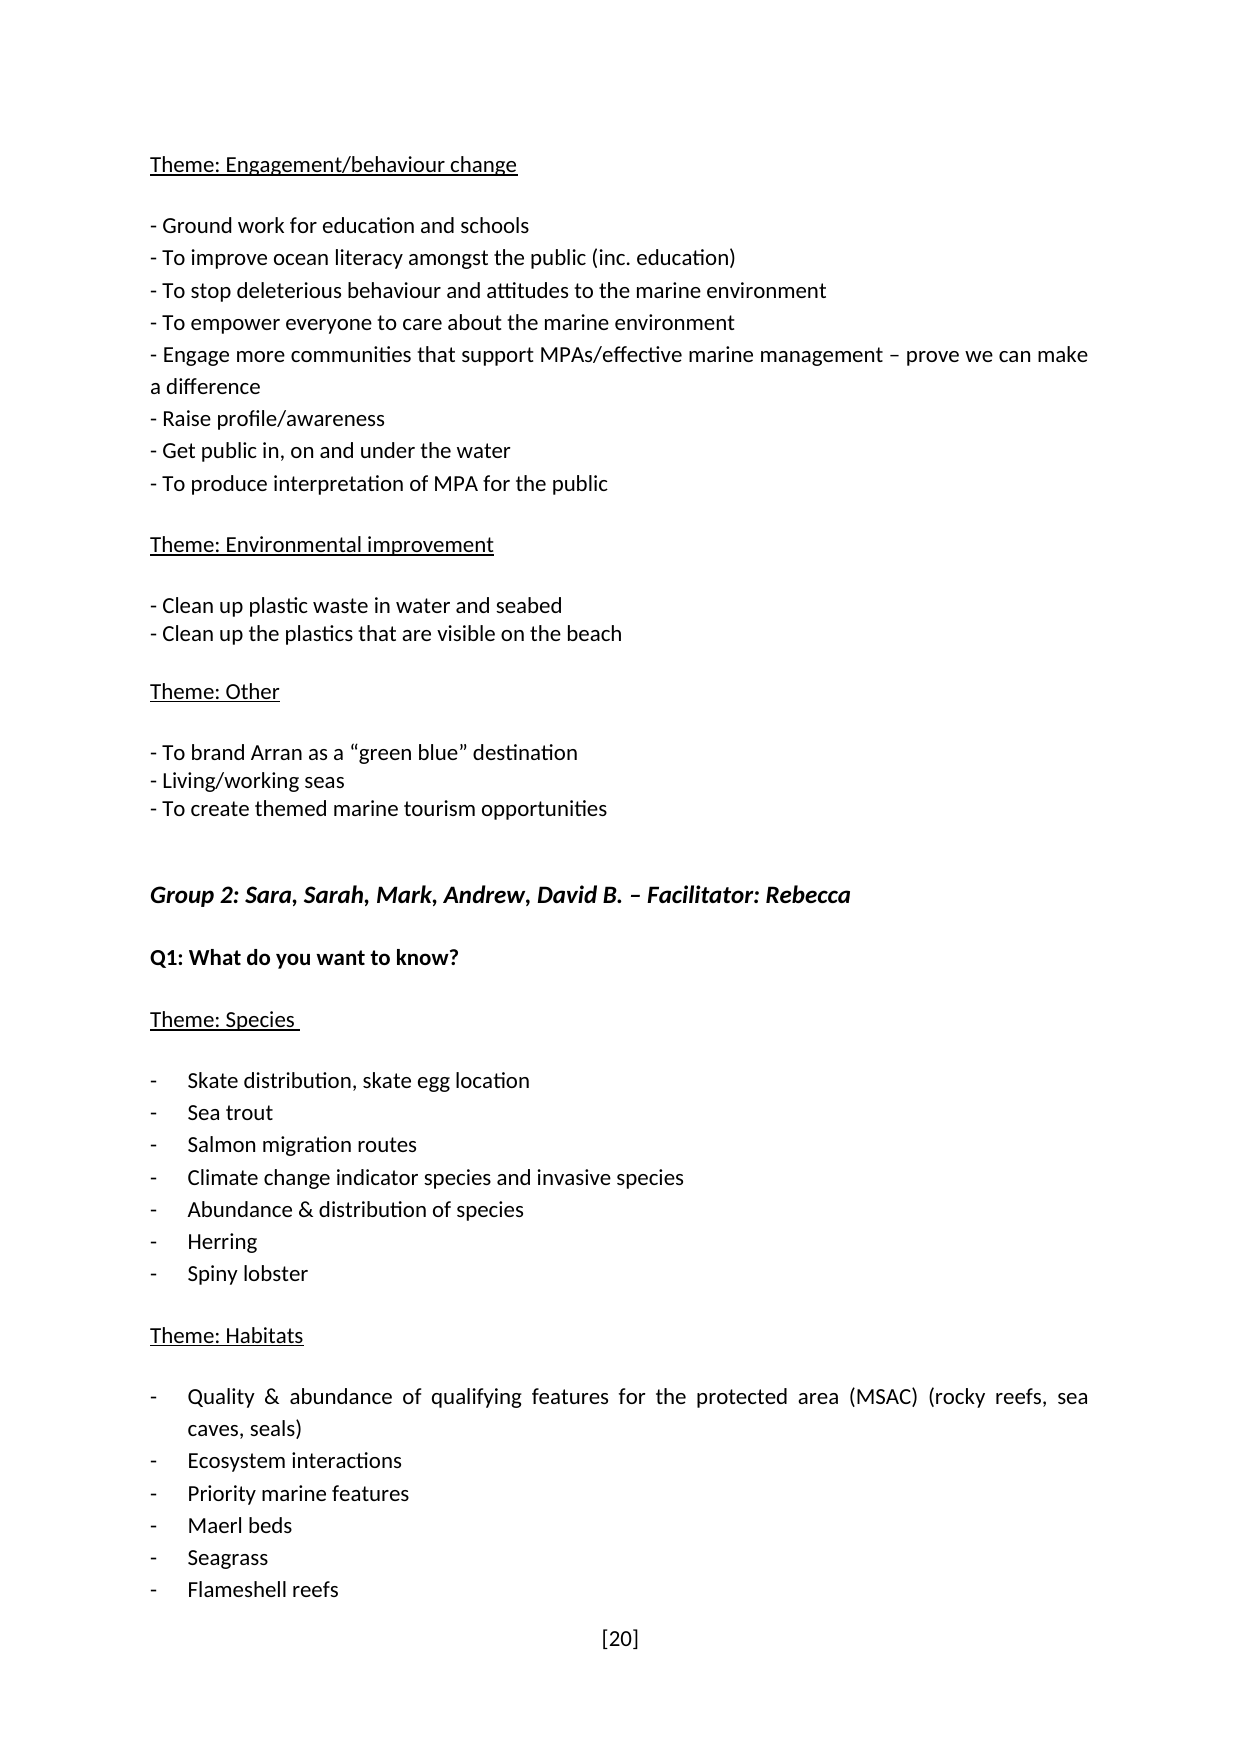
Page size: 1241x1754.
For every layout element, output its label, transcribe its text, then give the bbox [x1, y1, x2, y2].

list Seagrass [150, 1543, 1090, 1571]
text - To stop deleterious behaviour and attitudes to the marine environment [150, 276, 1090, 304]
list Sea trout [150, 1098, 1090, 1126]
list Climate change indicator species and invasive species [150, 1163, 1090, 1191]
text Theme: Other [150, 677, 1090, 705]
text - Get public in, on and under the water [150, 437, 1090, 465]
text - To produce interpretation of MPA for the public [150, 469, 1090, 497]
text Theme: Environmental improvement [150, 530, 1090, 558]
text - Raise profile/awareness [150, 404, 1090, 432]
list Ecosystem interactions [150, 1446, 1090, 1474]
list Flameshell reefs [150, 1575, 1090, 1603]
list Skate distribution, skate egg location [150, 1066, 1090, 1094]
list Maerl beds [150, 1511, 1090, 1539]
text - Clean up plastic waste in water and seabed [150, 592, 1090, 619]
text Theme: Engagement/behaviour change [150, 150, 1090, 178]
text - To improve ocean literacy amongst the public (inc. education) [150, 243, 1090, 272]
text Group 2: Sara, Sarah, Mark, Andrew, David B. – Facilitator: Rebecca [150, 879, 1090, 910]
text - Engage more communities that support MPAs/effective marine management – prove we can make a difference [150, 340, 1090, 400]
list Priority marine features [150, 1479, 1090, 1507]
text - Clean up the plastics that are visible on the beach [150, 619, 1090, 648]
text Theme: Species [150, 1005, 1090, 1033]
list Abundance & distribution of species [150, 1195, 1090, 1223]
text - To empower everyone to care about the marine environment [150, 308, 1090, 336]
list Spiny lobster [150, 1259, 1090, 1287]
list Herring [150, 1227, 1090, 1255]
list Salmon migration routes [150, 1131, 1090, 1159]
text Theme: Habitats [150, 1321, 1090, 1349]
text - Living/working seas [150, 766, 1090, 794]
text - To create themed marine tourism opportunities [150, 794, 1090, 822]
text - To brand Arran as a “green blue” destination [150, 738, 1090, 766]
list Quality & abundance of qualifying features for the protected area (MSAC) (rocky reefs, sea caves, seals) [150, 1382, 1090, 1442]
text Q1: What do you want to know? [150, 943, 1090, 972]
text - Ground work for education and schools [150, 211, 1090, 239]
